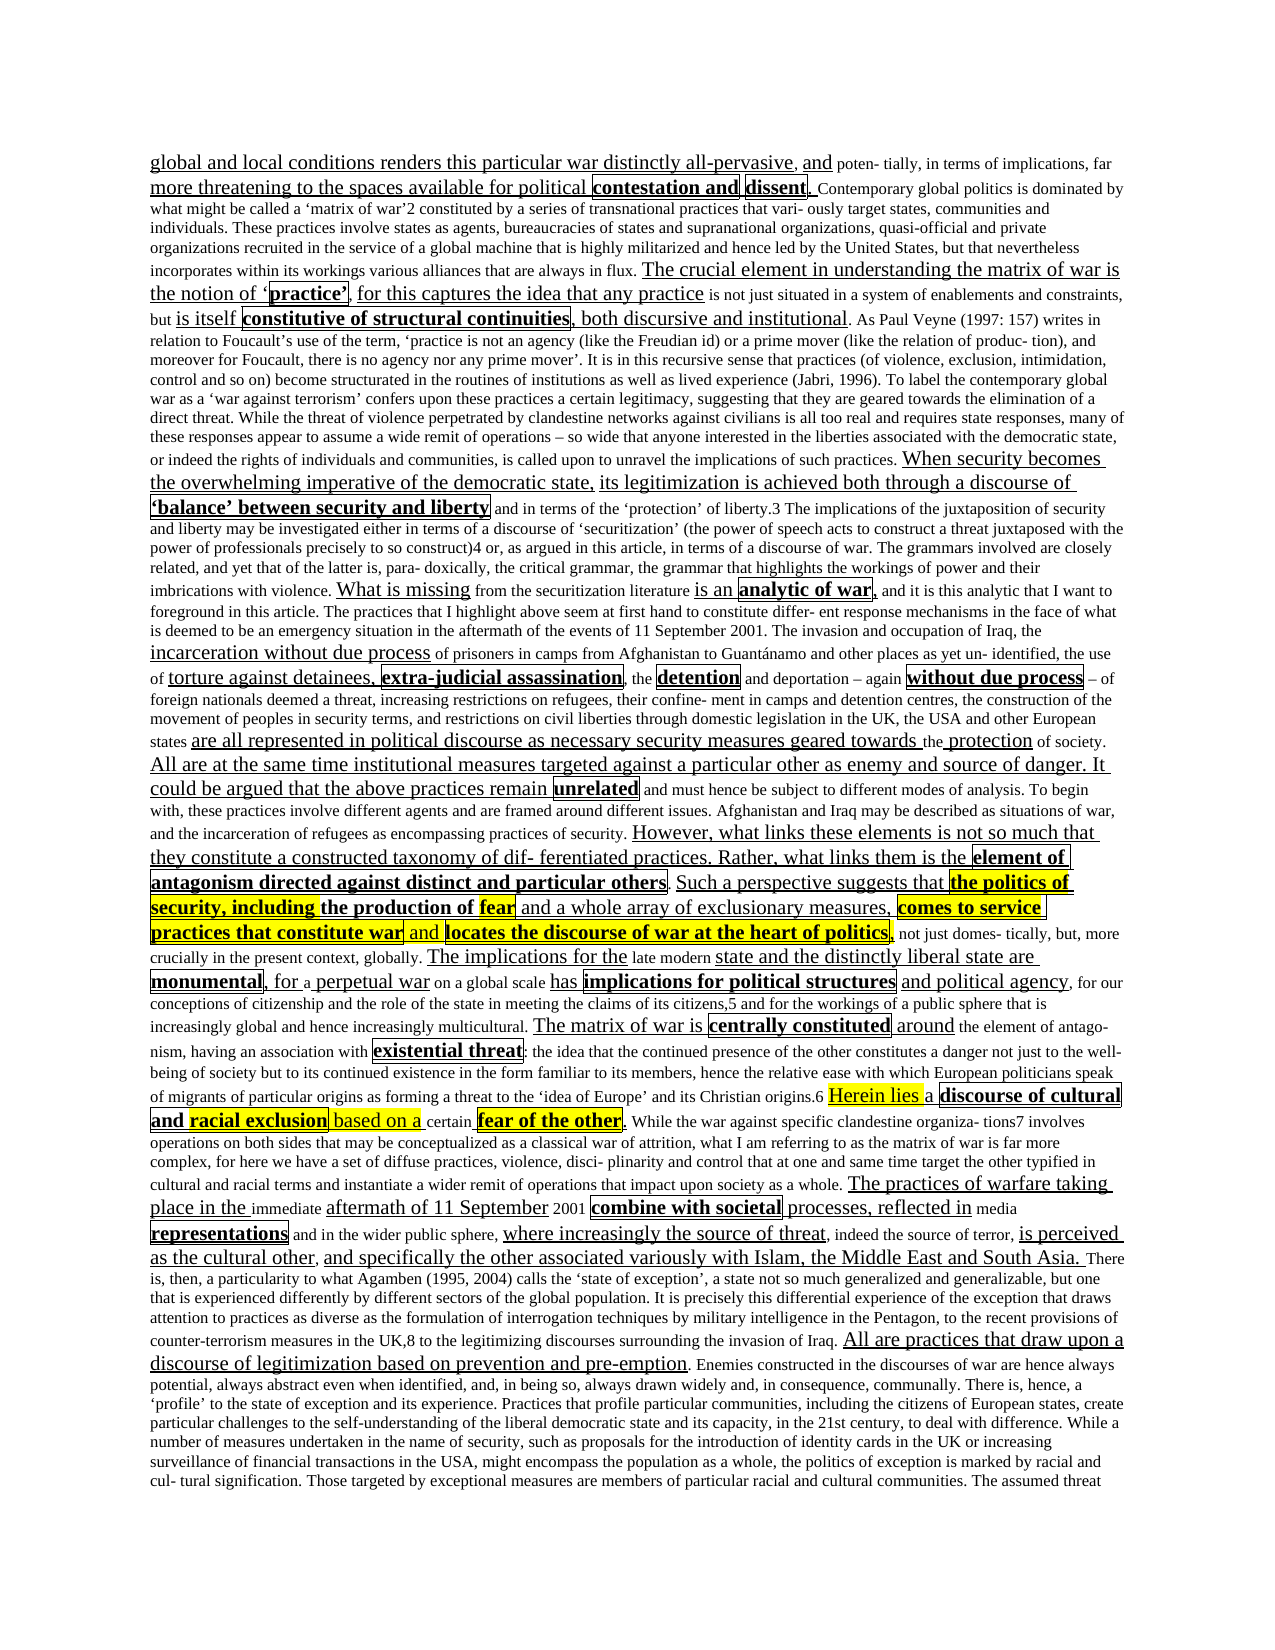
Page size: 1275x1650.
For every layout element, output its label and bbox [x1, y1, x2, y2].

text [150, 150, 1125, 1490]
